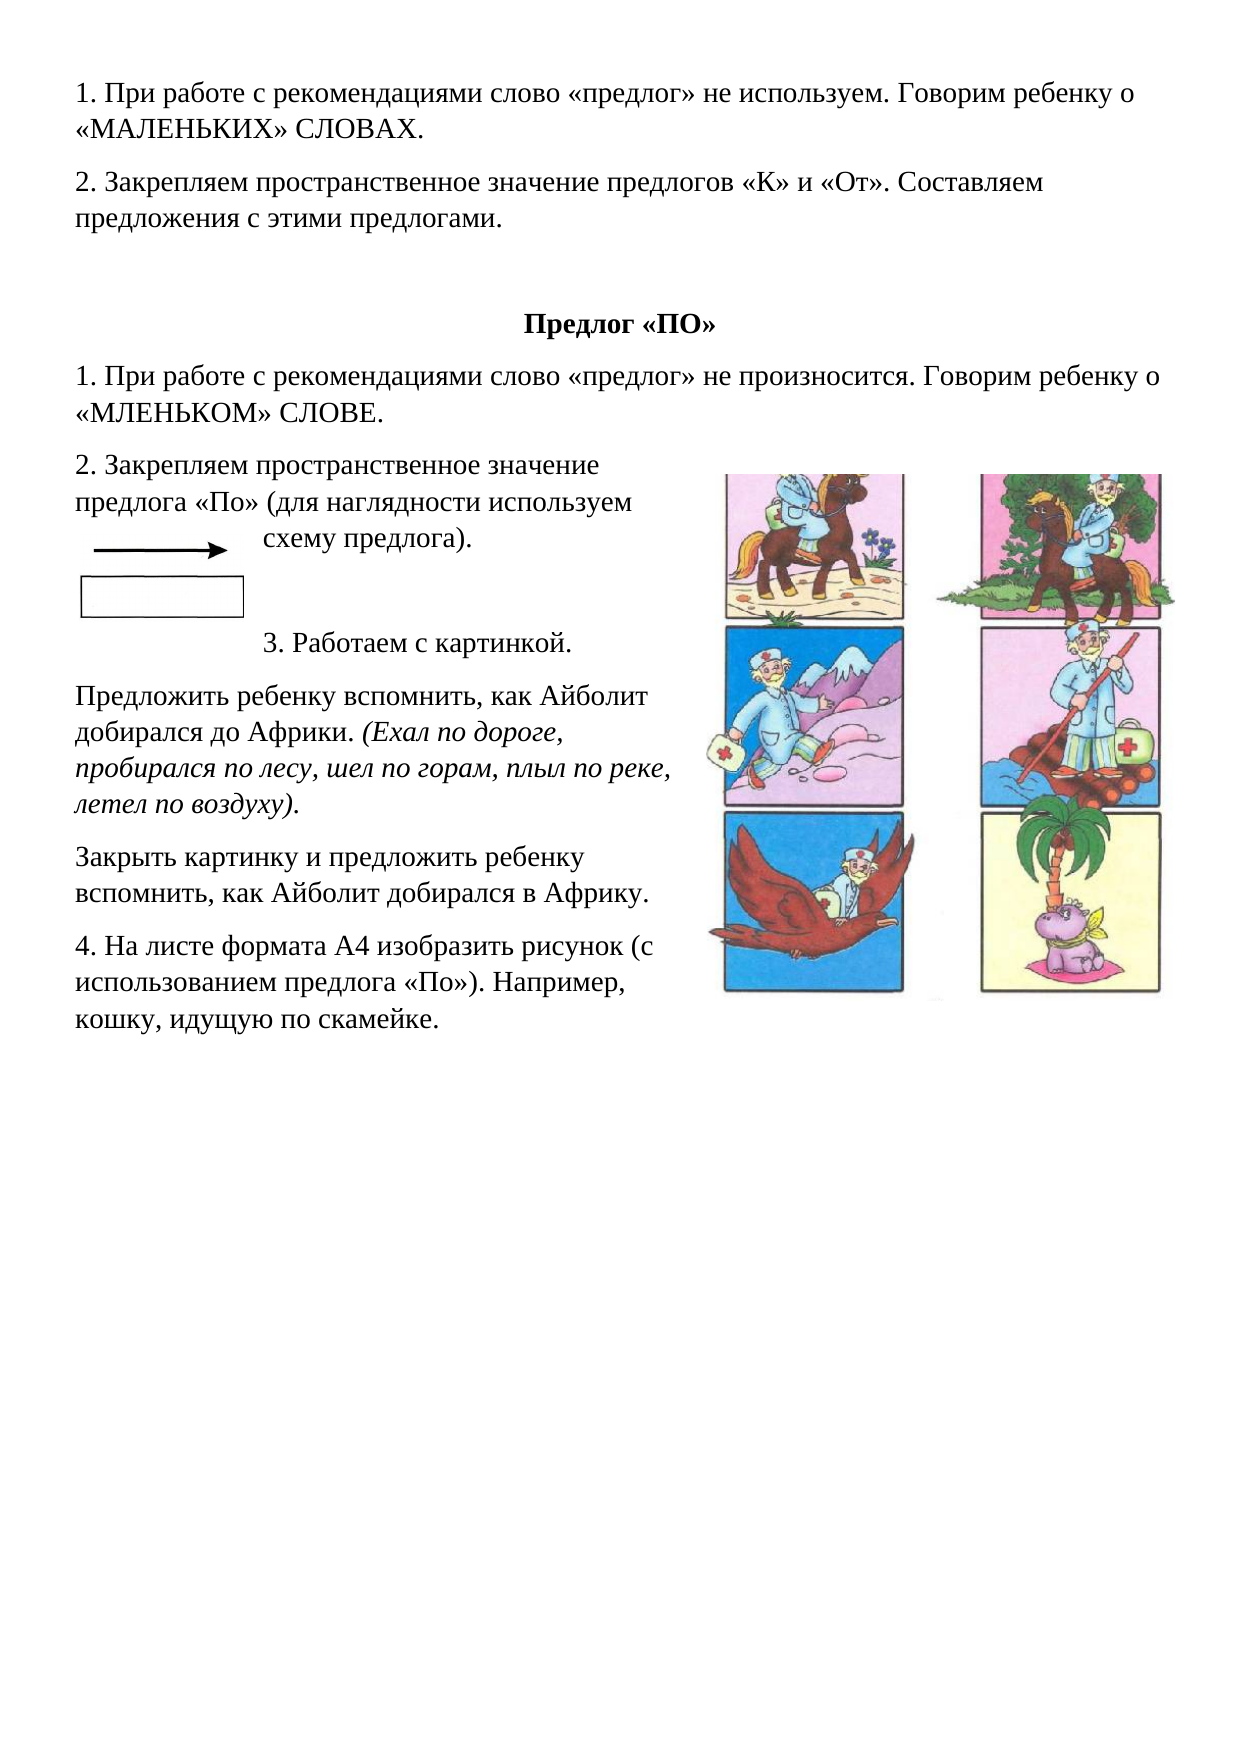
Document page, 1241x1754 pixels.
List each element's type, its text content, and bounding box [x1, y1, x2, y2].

text 3. Работаем с картинкой. [75, 536, 705, 570]
text 2. Закрепляем пространственное значение предлогов «К» и «От». Составляем предложения с этими предлогами. [75, 75, 1165, 145]
text 1. При работе с рекомендациями слово «предлог» не произносится. Говорим ребенку о «МЛЕНЬКОМ» СЛОВЕ. [75, 269, 1165, 339]
text Предлог «ПО» [75, 217, 1165, 250]
text 4. На листе формата А4 изобразить рисунок (с использованием предлога «По»). Например, кошку, идущую по скамейке. [75, 839, 1165, 945]
text 2. Закрепляем пространственное значение предлога «По» (для наглядности используем схему предлога). [75, 358, 1165, 464]
picture [705, 387, 1176, 912]
picture [78, 444, 247, 537]
text Предложить ребенку вспомнить, как Айболит добирался до Африки. (Ехал по дороге, пробирался по лесу, шел по горам, плыл по реке, летел по воздуху). [75, 589, 705, 731]
text Закрыть картинку и предложить ребенку вспомнить, как Айболит добирался в Африку. [75, 751, 705, 820]
